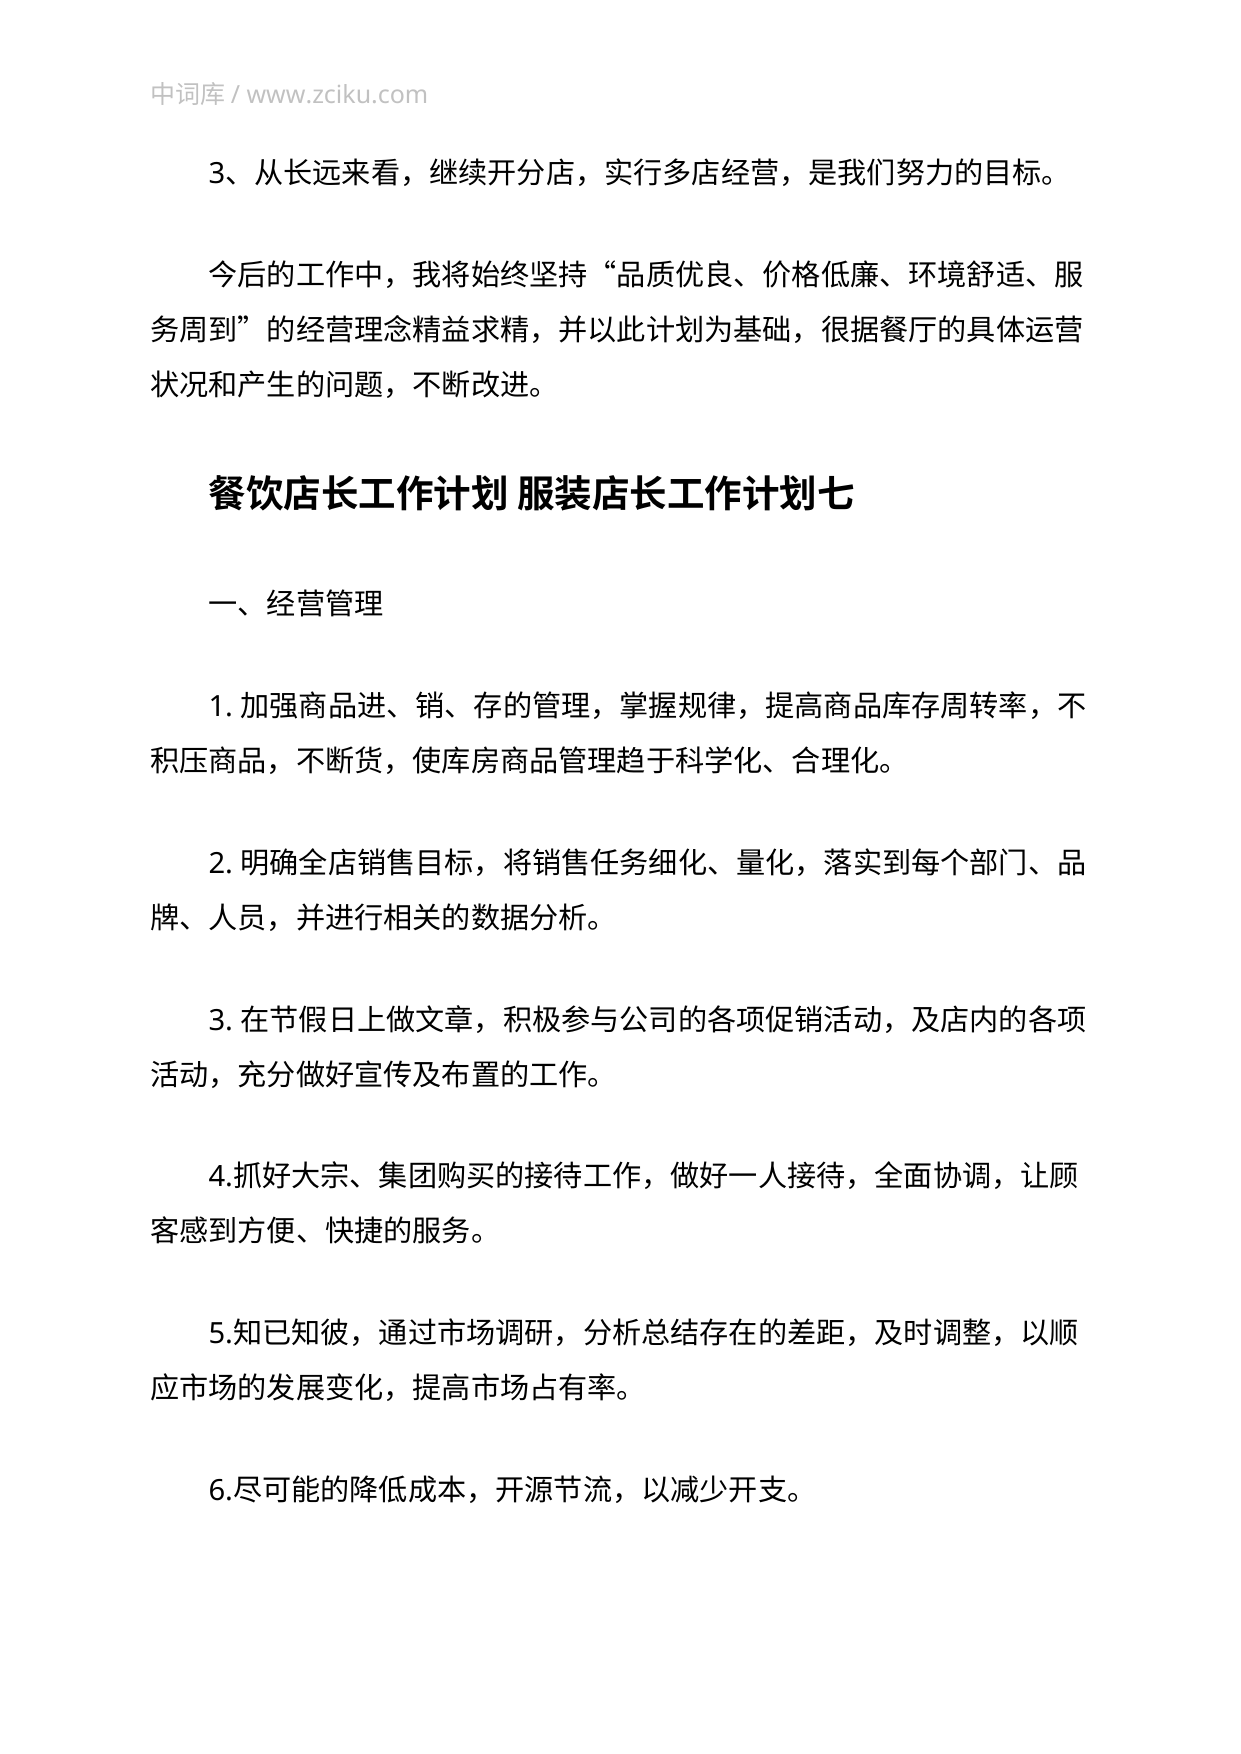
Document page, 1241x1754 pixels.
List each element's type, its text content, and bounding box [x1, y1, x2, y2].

text 2. 明确全店销售目标，将销售任务细化、量化，落实到每个部门、品牌、人员，并进行相关的数据分析。 [150, 839, 1090, 937]
text 3、从长远来看，继续开分店，实行多店经营，是我们努力的目标。 [150, 150, 1090, 192]
text 一、经营管理 [150, 581, 1090, 623]
text 6.尽可能的降低成本，开源节流，以减少开支。 [150, 1467, 1090, 1509]
text 5.知已知彼，通过市场调研，分析总结存在的差距，及时调整，以顺应市场的发展变化，提高市场占有率。 [150, 1310, 1090, 1407]
text 3. 在节假日上做文章，积极参与公司的各项促销活动，及店内的各项活动，充分做好宣传及布置的工作。 [150, 996, 1090, 1093]
text 今后的工作中，我将始终坚持“品质优良、价格低廉、环境舒适、服务周到”的经营理念精益求精，并以此计划为基础，很据餐厅的具体运营状况和产生的问题，不断改进。 [150, 252, 1090, 404]
text 餐饮店长工作计划 服装店长工作计划七 [150, 463, 1090, 518]
text 1. 加强商品进、销、存的管理，掌握规律，提高商品库存周转率，不积压商品，不断货，使库房商品管理趋于科学化、合理化。 [150, 683, 1090, 780]
text 4.抓好大宗、集团购买的接待工作，做好一人接待，全面协调，让顾客感到方便、快捷的服务。 [150, 1153, 1090, 1250]
